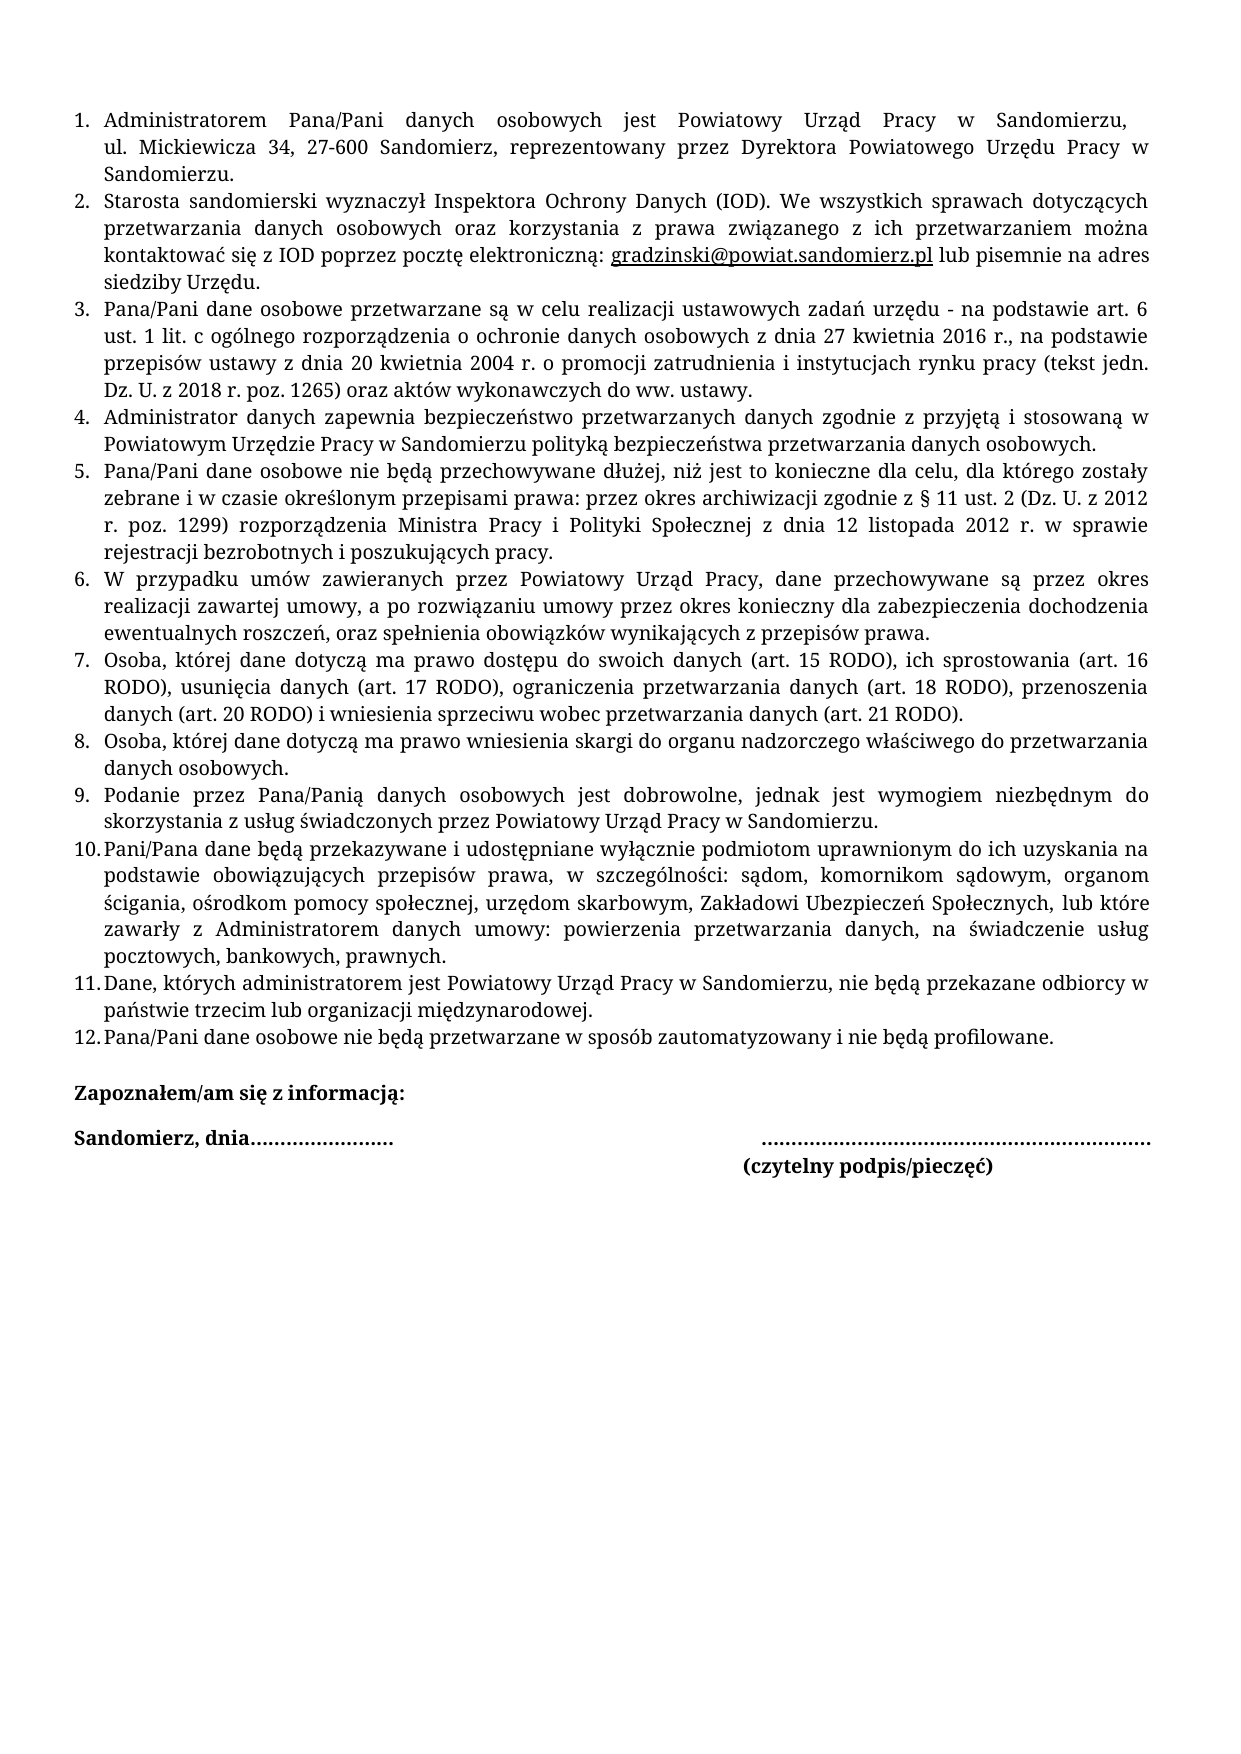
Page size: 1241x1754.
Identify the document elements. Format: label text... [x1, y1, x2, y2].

list Administrator danych zapewnia bezpieczeństwo przetwarzanych danych zgodnie z przyjętą i stosowaną w Powiatowym Urzędzie Pracy w Sandomierzu polityką bezpieczeństwa przetwarzania danych osobowych. [74, 403, 1150, 457]
text Zapoznałem/am się z informacją: [74, 1079, 1152, 1106]
list Pana/Pani dane osobowe przetwarzane są w celu realizacji ustawowych zadań urzędu - na podstawie art. 6 ust. 1 lit. c ogólnego rozporządzenia o ochronie danych osobowych z dnia 27 kwietnia 2016 r., na podstawie przepisów ustawy z dnia 20 kwietnia 2004 r. o promocji zatrudnienia i instytucjach rynku pracy (tekst jedn. Dz. U. z 2018 r. poz. 1265) oraz aktów wykonawczych do ww. ustawy. [74, 295, 1150, 403]
list Pana/Pani dane osobowe nie będą przetwarzane w sposób zautomatyzowany i nie będą profilowane. [74, 1024, 1150, 1051]
list Pana/Pani dane osobowe nie będą przechowywane dłużej, niż jest to konieczne dla celu, dla którego zostały zebrane i w czasie określonym przepisami prawa: przez okres archiwizacji zgodnie z § 11 ust. 2 (Dz. U. z 2012 r. poz. 1299) rozporządzenia Ministra Pracy i Polityki Społecznej z dnia 12 listopada 2012 r. w sprawie rejestracji bezrobotnych i poszukujących pracy. [74, 457, 1150, 565]
list Podanie przez Pana/Panią danych osobowych jest dobrowolne, jednak jest wymogiem niezbędnym do skorzystania z usług świadczonych przez Powiatowy Urząd Pracy w Sandomierzu. [74, 781, 1150, 835]
list Osoba, której dane dotyczą ma prawo wniesienia skargi do organu nadzorczego właściwego do przetwarzania danych osobowych. [74, 727, 1150, 781]
list Administratorem Pana/Pani danych osobowych jest Powiatowy Urząd Pracy w Sandomierzu, ul. Mickiewicza 34, 27-600 Sandomierz, reprezentowany przez Dyrektora Powiatowego Urzędu Pracy w Sandomierzu. [74, 106, 1150, 187]
list Osoba, której dane dotyczą ma prawo dostępu do swoich danych (art. 15 RODO), ich sprostowania (art. 16 RODO), usunięcia danych (art. 17 RODO), ograniczenia przetwarzania danych (art. 18 RODO), przenoszenia danych (art. 20 RODO) i wniesienia sprzeciwu wobec przetwarzania danych (art. 21 RODO). [74, 646, 1150, 727]
list Starosta sandomierski wyznaczył Inspektora Ochrony Danych (IOD). We wszystkich sprawach dotyczących przetwarzania danych osobowych oraz korzystania z prawa związanego z ich przetwarzaniem można kontaktować się z IOD poprzez pocztę elektroniczną: gradzinski@powiat.sandomierz.pl lub pisemnie na adres siedziby Urzędu. [74, 187, 1150, 295]
list W przypadku umów zawieranych przez Powiatowy Urząd Pracy, dane przechowywane są przez okres realizacji zawartej umowy, a po rozwiązaniu umowy przez okres konieczny dla zabezpieczenia dochodzenia ewentualnych roszczeń, oraz spełnienia obowiązków wynikających z przepisów prawa. [74, 565, 1150, 646]
list Pani/Pana dane będą przekazywane i udostępniane wyłącznie podmiotom uprawnionym do ich uzyskania na podstawie obowiązujących przepisów prawa, w szczególności: sądom, komornikom sądowym, organom ścigania, ośrodkom pomocy społecznej, urzędom skarbowym, Zakładowi Ubezpieczeń Społecznych, lub które zawarły z Administratorem danych umowy: powierzenia przetwarzania danych, na świadczenie usług pocztowych, bankowych, prawnych. [74, 835, 1150, 970]
text Sandomierz, dnia…………………… ………….……………………………………………. (czytelny podpis/pieczęć) [74, 1124, 1152, 1179]
list Dane, których administratorem jest Powiatowy Urząd Pracy w Sandomierzu, nie będą przekazane odbiorcy w państwie trzecim lub organizacji międzynarodowej. [74, 970, 1150, 1024]
